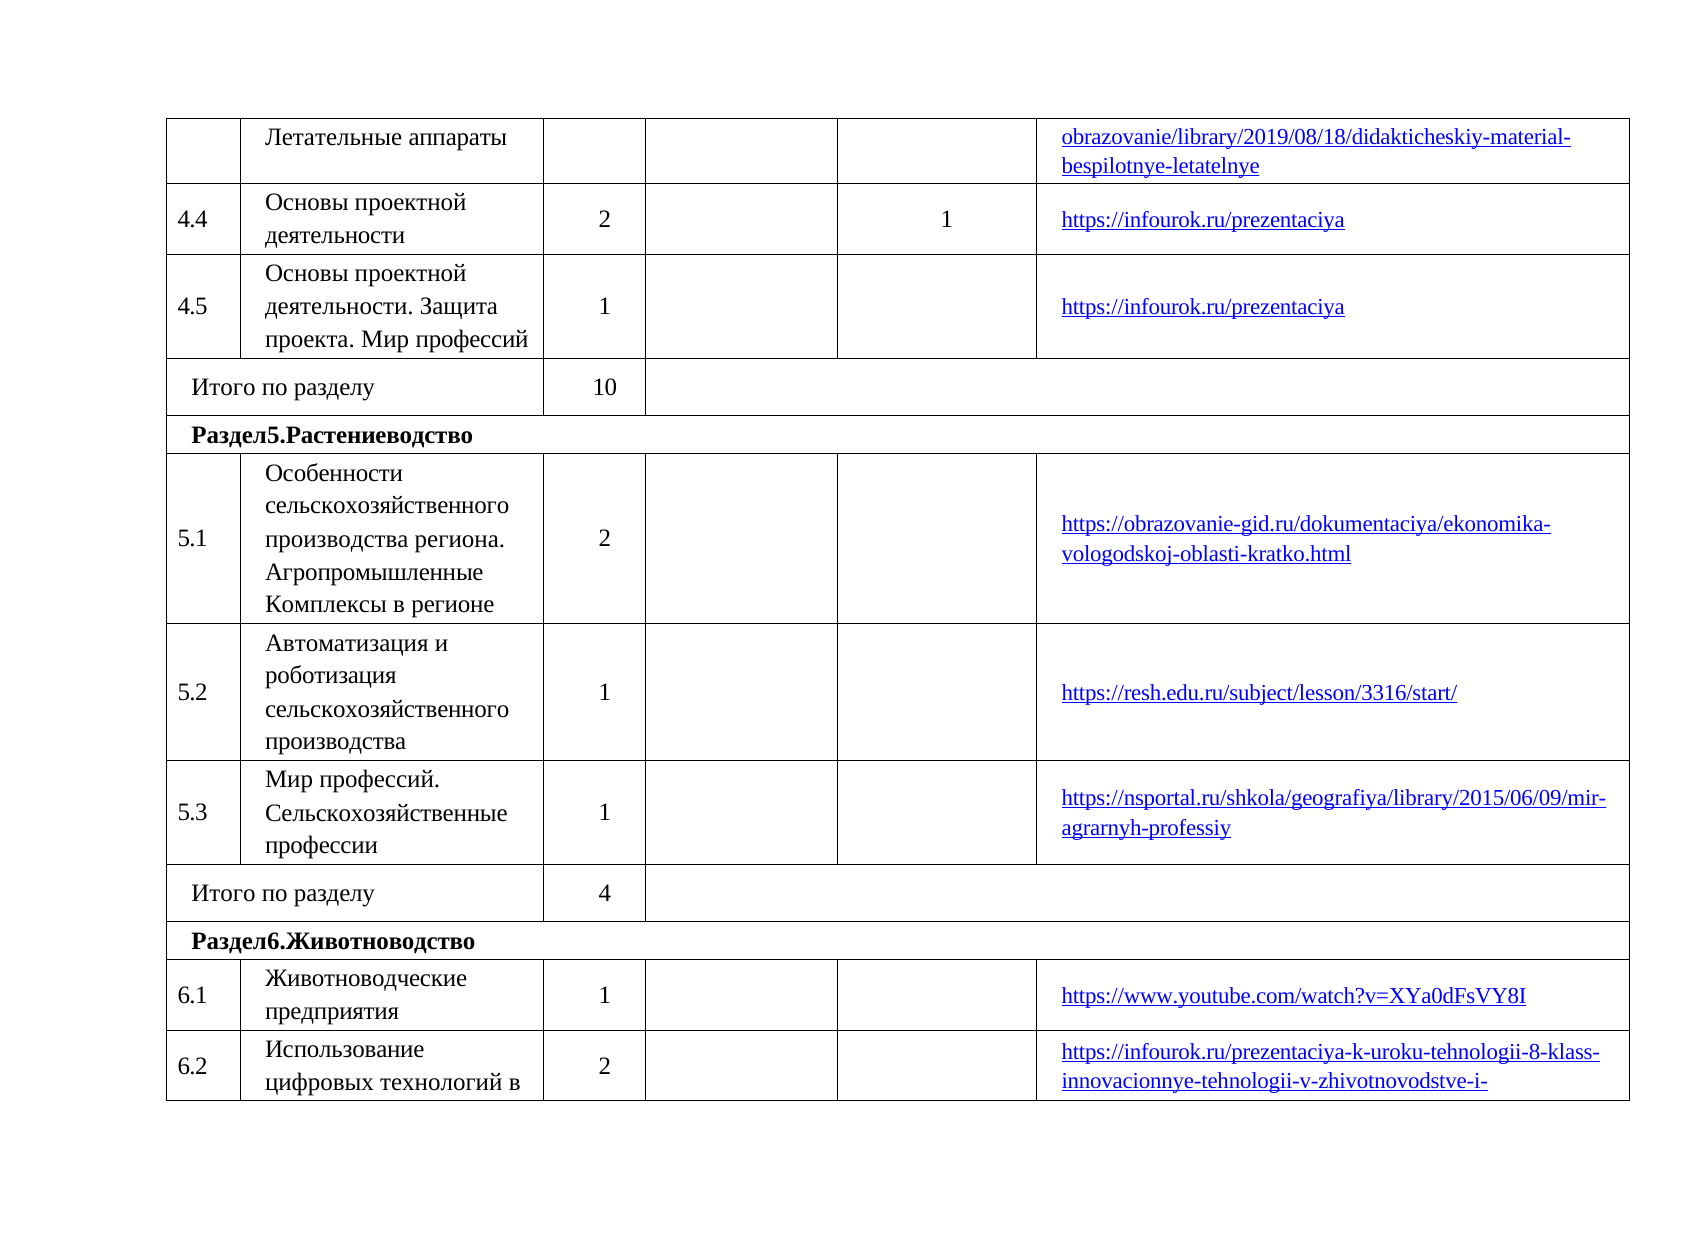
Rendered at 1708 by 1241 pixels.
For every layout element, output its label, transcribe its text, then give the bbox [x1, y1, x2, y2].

table_cell 1 [544, 624, 645, 760]
table_cell [838, 761, 1036, 864]
table_header Летательные аппараты [241, 119, 543, 183]
table_cell https://obrazovanie-gid.ru/dokumentaciya/ekonomika-vologodskoj-oblasti-kratko.html [1037, 454, 1629, 623]
table_cell [838, 624, 1036, 760]
table_cell Животноводческие предприятия [241, 960, 543, 1030]
table_cell https://www.youtube.com/watch?v=XYa0dFsVY8I [1037, 960, 1629, 1030]
table_cell [838, 1031, 1036, 1100]
table_cell Основы проектной деятельности [241, 184, 543, 254]
table_cell 4 [544, 865, 645, 921]
table_header [167, 119, 240, 183]
table_cell 2 [544, 184, 645, 254]
table_cell [646, 255, 837, 357]
table_cell Основы проектной деятельности. Защита проекта. Мир профессий [241, 255, 543, 357]
table_cell Автоматизация и роботизация сельскохозяйственного производства [241, 624, 543, 760]
table_cell [838, 255, 1036, 357]
table_cell Мир профессий. Сельскохозяйственные профессии [241, 761, 543, 864]
table_cell 1 [838, 184, 1036, 254]
table_cell 5.3 [167, 761, 240, 864]
table_cell [646, 761, 837, 864]
table_cell 10 [544, 359, 645, 415]
table_cell 6.1 [167, 960, 240, 1030]
table_cell 2 [544, 454, 645, 623]
table_cell 5.1 [167, 454, 240, 623]
table_cell https://infourok.ru/prezentaciya [1037, 255, 1629, 357]
table_cell 1 [544, 960, 645, 1030]
table_cell [646, 624, 837, 760]
table_header [646, 119, 837, 183]
table_cell [646, 359, 1629, 415]
table_header obrazovanie/library/2019/08/18/didakticheskiy-material-bespilotnye-letatelnye [1037, 119, 1629, 183]
table_cell Итого по разделу [167, 865, 543, 921]
table_cell 2 [544, 1031, 645, 1100]
table_cell https://resh.edu.ru/subject/lesson/3316/start/ [1037, 624, 1629, 760]
table_cell Раздел6.Животноводство [167, 922, 1629, 959]
table_header [838, 119, 1036, 183]
table_cell [838, 454, 1036, 623]
table_cell 1 [544, 761, 645, 864]
table_cell https://infourok.ru/prezentaciya-k-uroku-tehnologii-8-klass-innovacionnye-tehnologii-v-zhivotnovodstve-i- [1037, 1031, 1629, 1100]
table_cell 4.4 [167, 184, 240, 254]
table_cell Особенности сельскохозяйственного производства региона. Агропромышленные Комплексы в регионе [241, 454, 543, 623]
table_cell 1 [544, 255, 645, 357]
table_cell [646, 1031, 837, 1100]
table_cell [646, 454, 837, 623]
table_cell [646, 184, 837, 254]
table_cell 4.5 [167, 255, 240, 357]
table_cell https://nsportal.ru/shkola/geografiya/library/2015/06/09/mir-agrarnyh-professiy [1037, 761, 1629, 864]
table_cell 6.2 [167, 1031, 240, 1100]
table_cell [646, 865, 1629, 921]
table_cell [838, 960, 1036, 1030]
table_cell Использование цифровых технологий в [241, 1031, 543, 1100]
table_cell [646, 960, 837, 1030]
table_cell 5.2 [167, 624, 240, 760]
table_cell https://infourok.ru/prezentaciya [1037, 184, 1629, 254]
table_header [544, 119, 645, 183]
table_cell Раздел5.Растениеводство [167, 416, 1629, 453]
table_cell Итого по разделу [167, 359, 543, 415]
